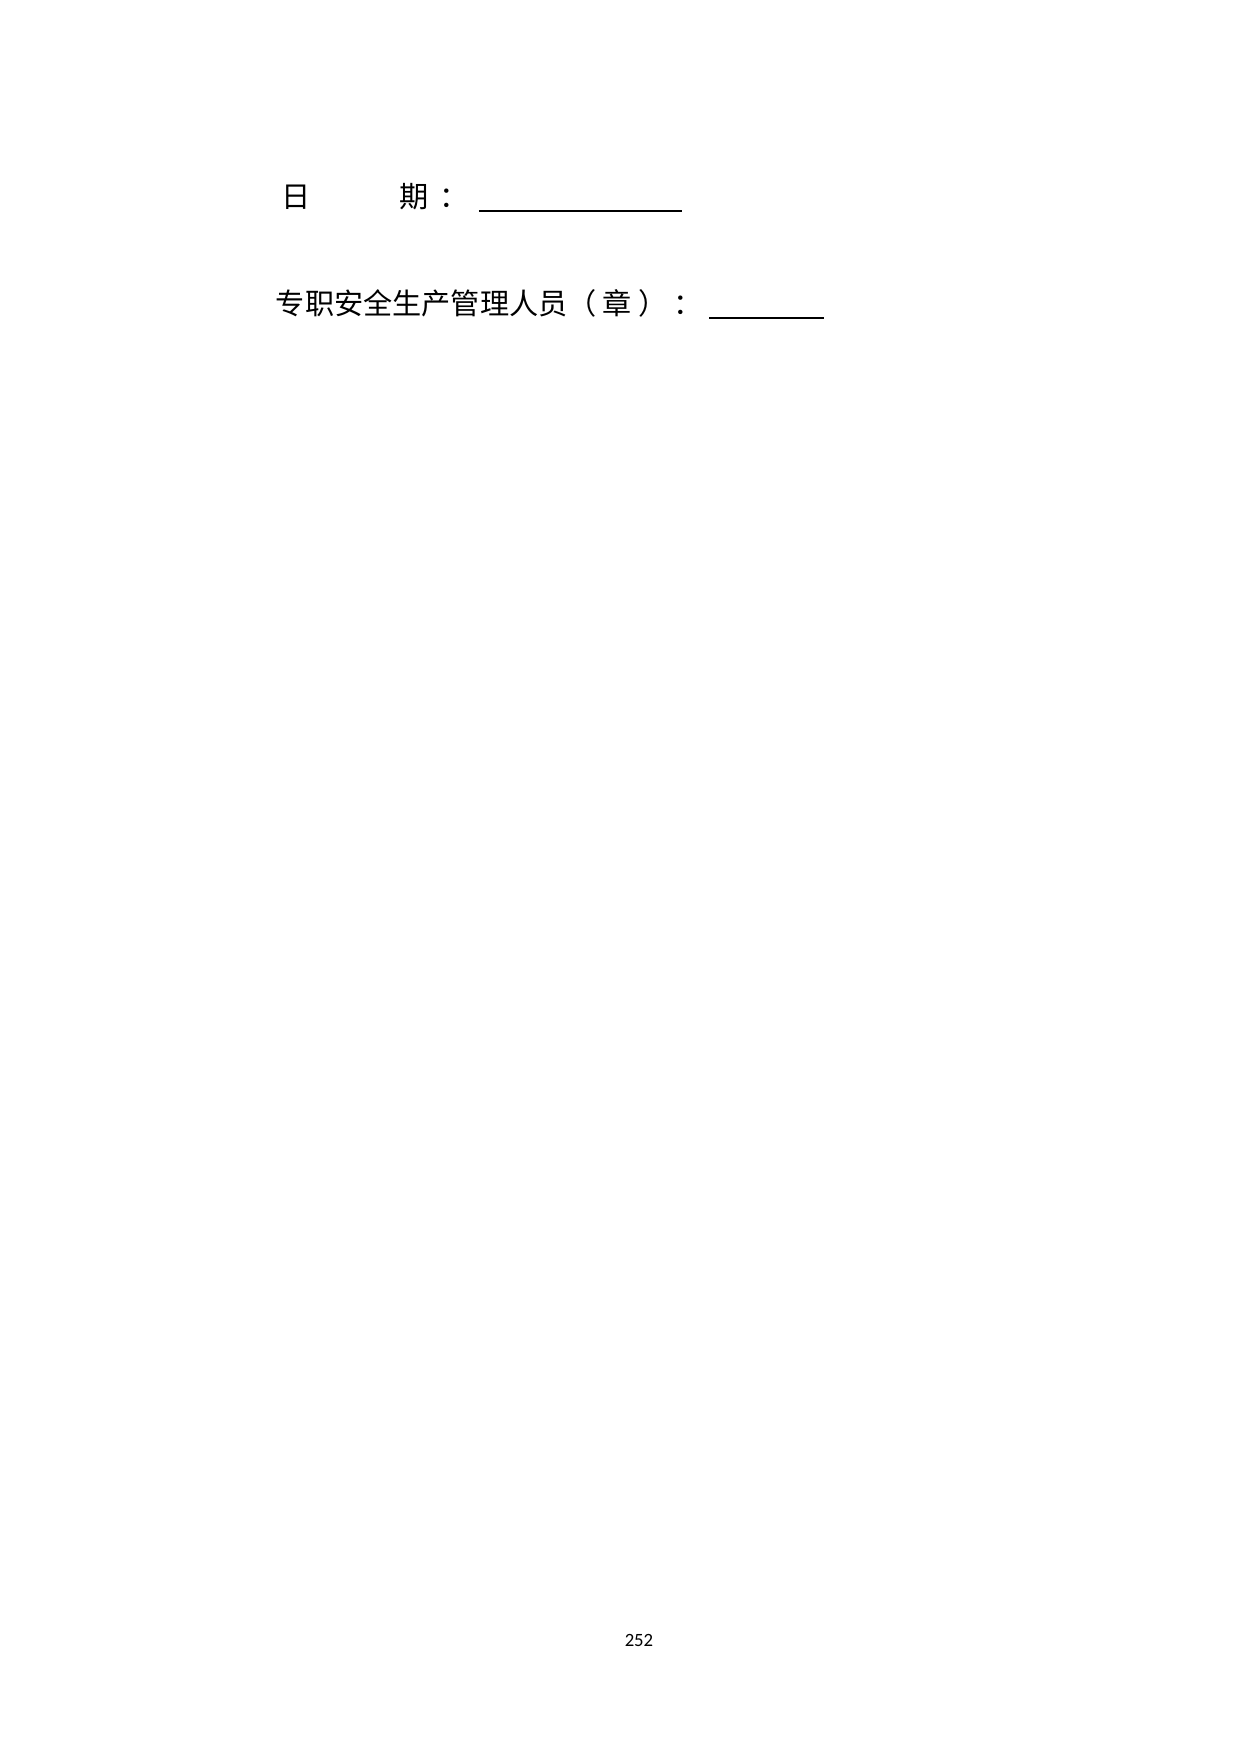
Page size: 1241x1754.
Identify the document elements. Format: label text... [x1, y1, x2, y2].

text 日 期： [187, 162, 1053, 227]
text 专职安全生产管理人员（章）： [187, 269, 1053, 334]
